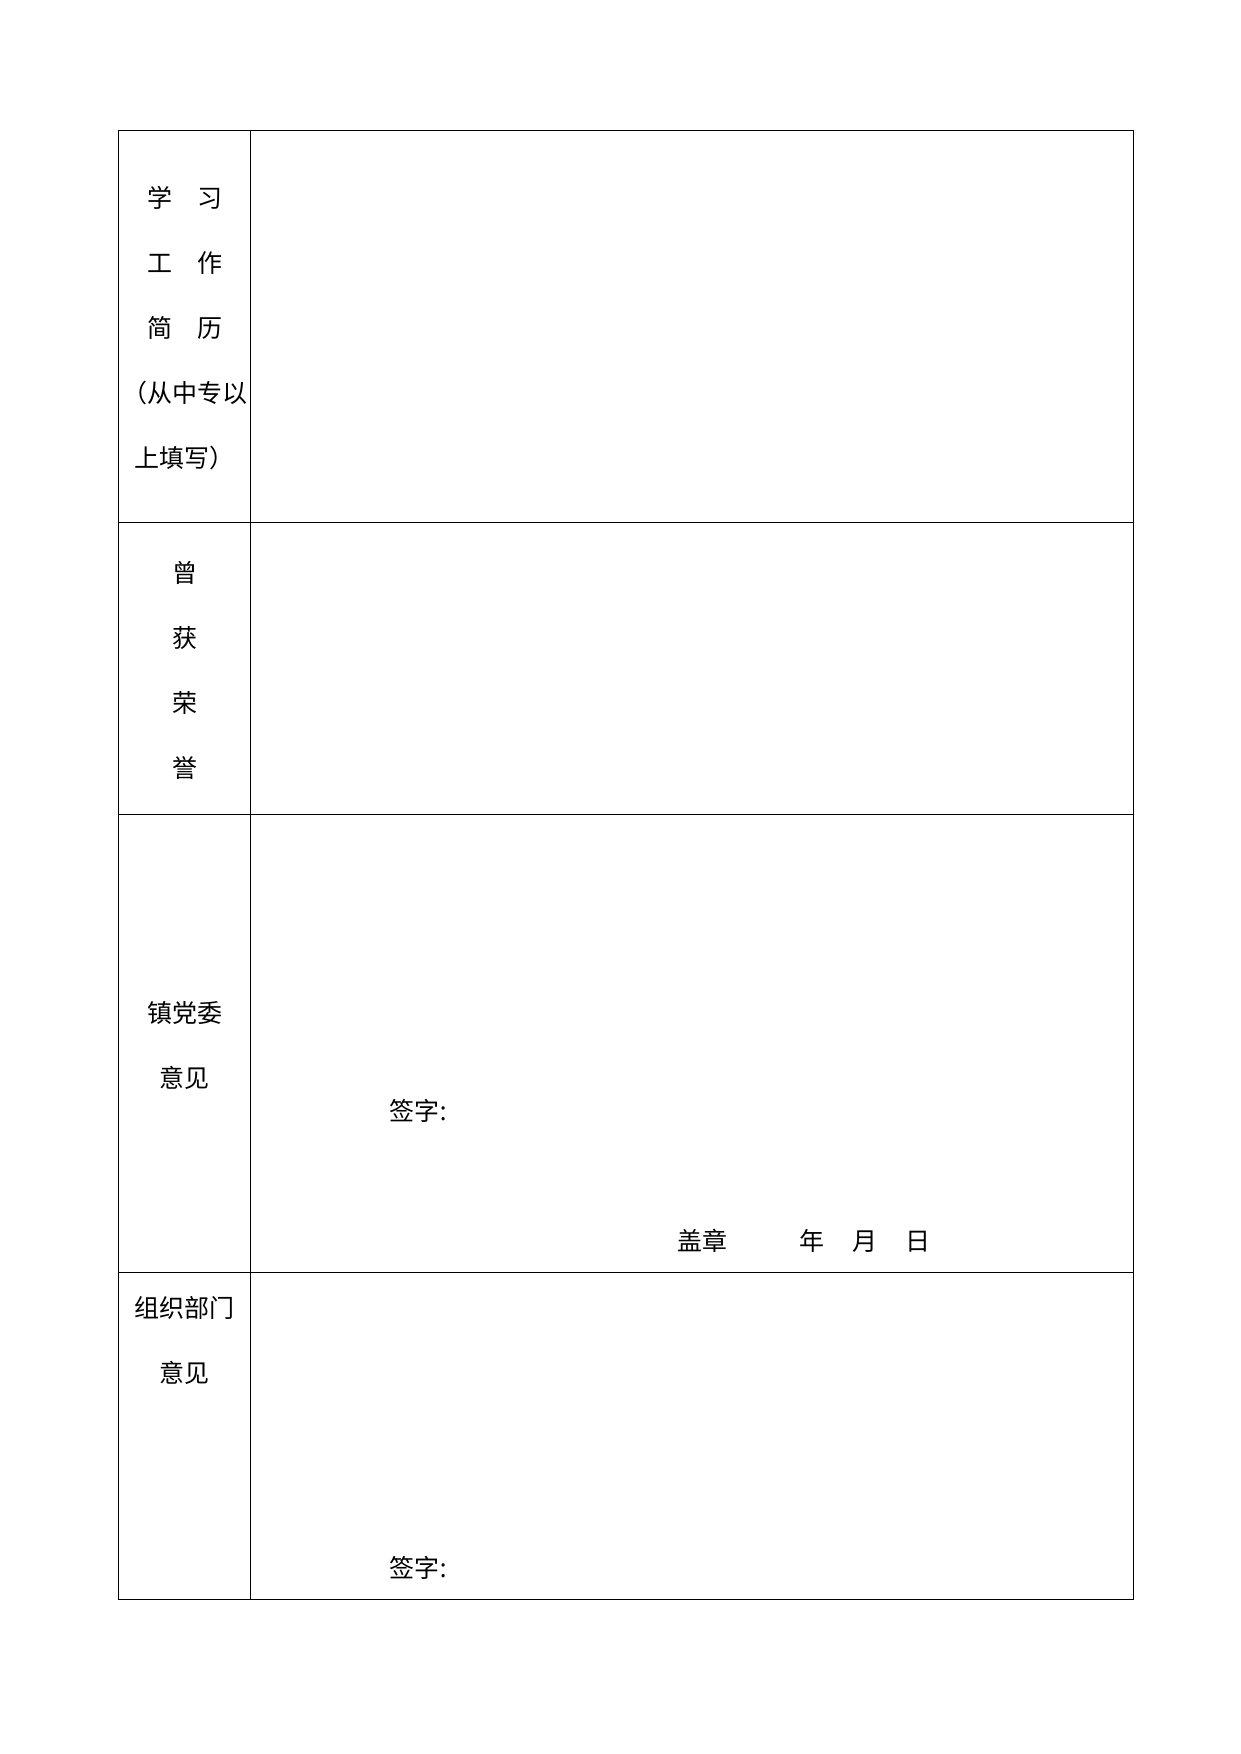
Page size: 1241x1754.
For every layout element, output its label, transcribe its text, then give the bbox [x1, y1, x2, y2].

table_cell 签字: 盖章 年 月 日 [251, 815, 1133, 1272]
table_cell 曾 获 荣 誉 [119, 523, 250, 814]
table_cell [251, 523, 1133, 814]
table_cell 签字: 盖章 年 月 日 [251, 1273, 1133, 1599]
table_cell 组织部门 意见 [119, 1273, 250, 1599]
table_cell 学 习 工 作 简 历 （从中专以上填写） [119, 131, 250, 522]
table_cell [251, 131, 1133, 522]
table_cell 镇党委 意见 [119, 815, 250, 1272]
